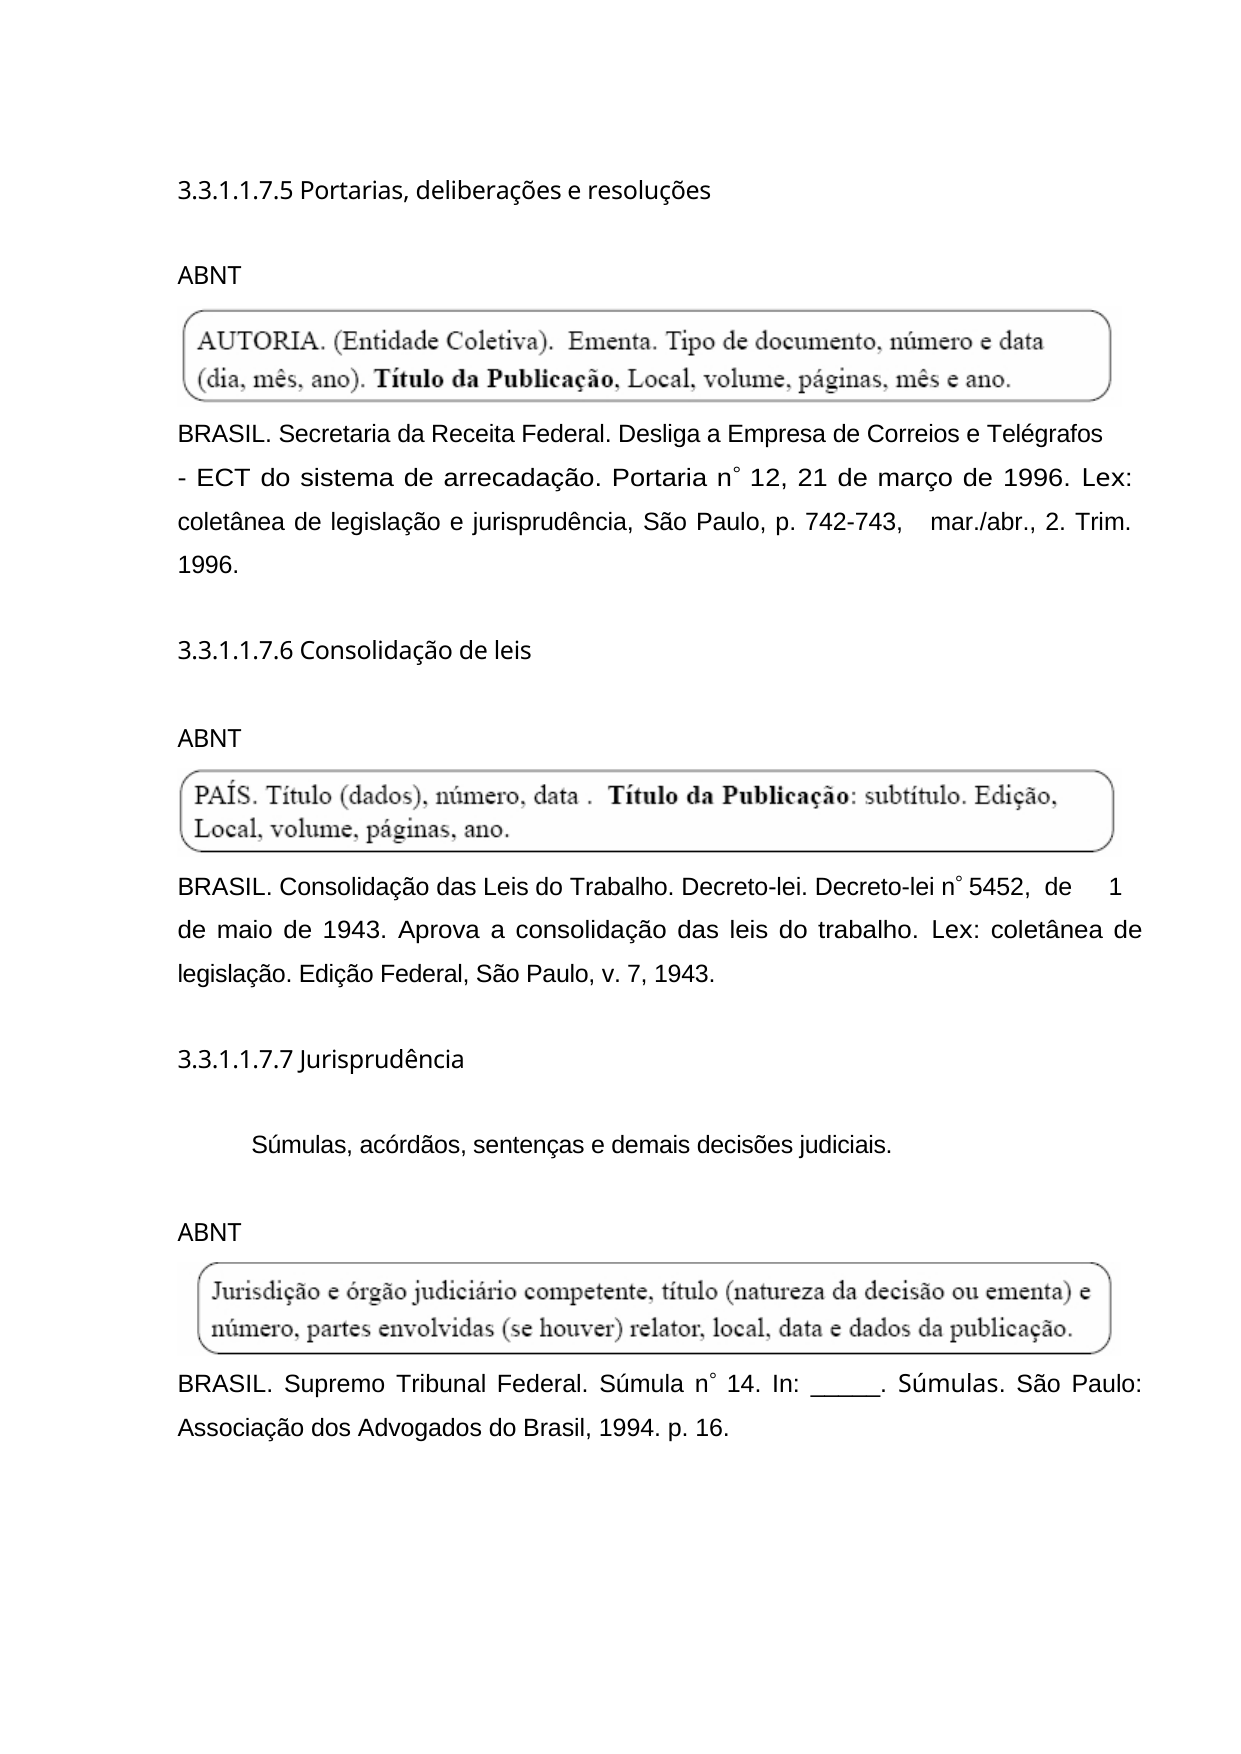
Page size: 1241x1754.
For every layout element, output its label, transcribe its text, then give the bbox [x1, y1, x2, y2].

text BRASIL. Consolidação das Leis do Trabalho. Decreto-lei. Decreto-lei n 5452, de 1 [177, 872, 1240, 901]
picture [177, 306, 1122, 407]
picture [177, 1262, 1122, 1356]
text - ECT do sistema de arrecadação. Portaria n 12, 21 de março de 1996. Lex: coletânea de legislação e jurisprudência, São Paulo, p. 742-743, mar./abr., 2. Trim. 1996. [177, 451, 1142, 583]
text BRASIL. Supremo Tribunal Federal. Súmula n 14. In: _____. Súmulas. São Paulo: Associação dos Advogados do Brasil, 1994. p. 16. [177, 1358, 1142, 1445]
text Súmulas, acórdãos, sentenças e demais decisões judiciais. [251, 1131, 1240, 1159]
picture [177, 768, 1122, 857]
text ABNT [177, 1218, 1240, 1247]
text ABNT [177, 262, 1240, 290]
text 3.3.1.1.7.7 Jurisprudência [177, 1045, 1240, 1074]
text de maio de 1943. Aprova a consolidação das leis do trabalho. Lex: coletânea de legislação. Edição Federal, São Paulo, v. 7, 1943. [177, 903, 1142, 991]
text 3.3.1.1.7.6 Consolidação de leis [177, 637, 1240, 665]
text ABNT [177, 724, 1240, 753]
text 3.3.1.1.7.5 Portarias, deliberações e resoluções [177, 176, 1240, 205]
text BRASIL. Secretaria da Receita Federal. Desliga a Empresa de Correios e Telégrafos [177, 420, 1240, 449]
